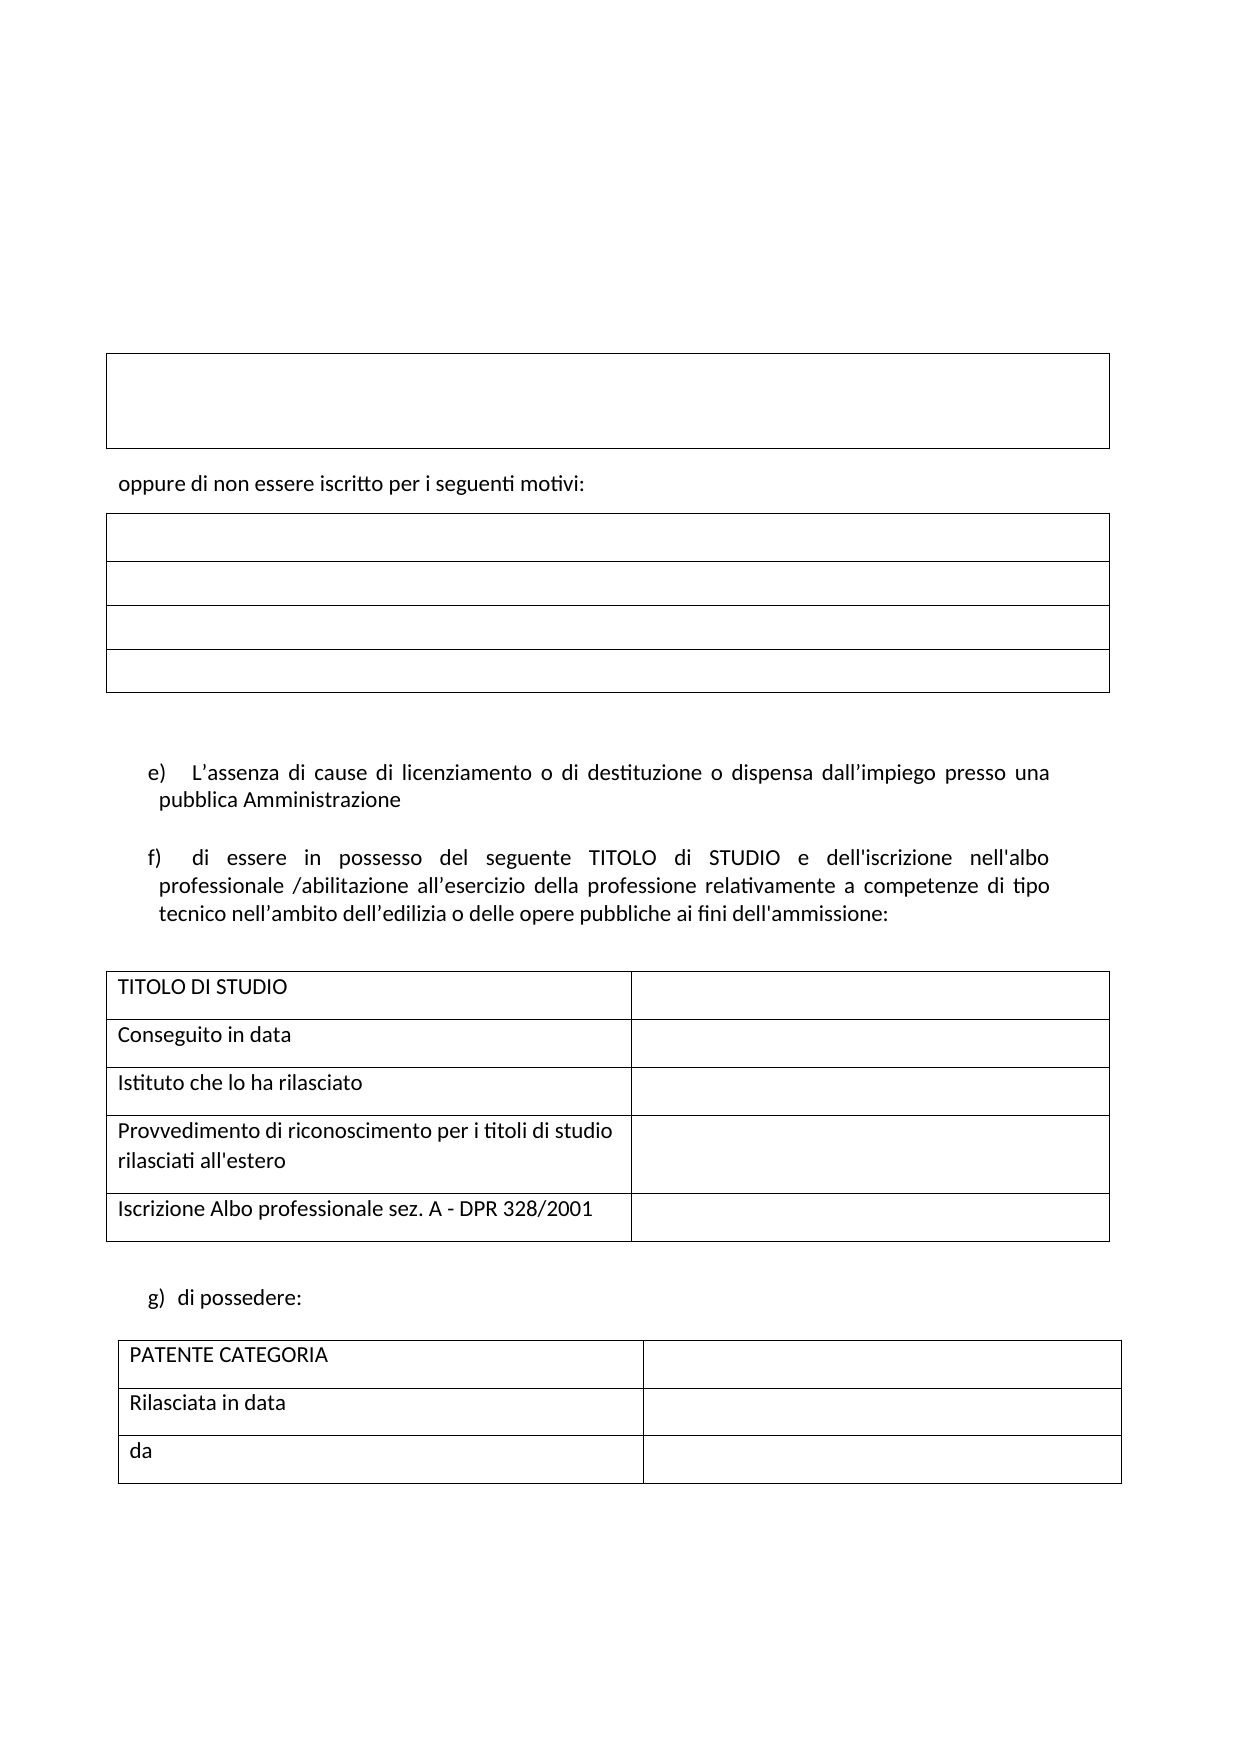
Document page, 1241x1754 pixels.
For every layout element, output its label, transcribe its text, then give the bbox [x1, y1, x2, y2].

table_header [107, 354, 1109, 448]
table_cell Iscrizione Albo professionale sez. A - DPR 328/2001 [107, 1194, 631, 1241]
table_cell [107, 562, 1109, 605]
list di possedere: [148, 1283, 1122, 1311]
table_cell Istituto che lo ha rilasciato [107, 1068, 631, 1115]
list L’assenza di cause di licenziamento o di destituzione o dispensa dall’impiego presso una pubblica Amministrazione [148, 758, 1051, 814]
table_header [644, 1341, 1121, 1387]
table_header [107, 514, 1109, 561]
text oppure di non essere iscritto per i seguenti motivi: [118, 477, 1122, 496]
table_cell [107, 650, 1109, 692]
table_cell Provvedimento di riconoscimento per i titoli di studio rilasciati all'estero [107, 1116, 631, 1193]
table_cell [644, 1389, 1121, 1435]
list di essere in possesso del seguente TITOLO di STUDIO e dell'iscrizione nell'albo professionale /abilitazione all’esercizio della professione relativamente a competenze di tipo tecnico nell’ambito dell’edilizia o delle opere pubbliche ai fini dell'ammissione: [148, 843, 1051, 927]
table_header PATENTE CATEGORIA [119, 1341, 643, 1387]
table_cell Conseguito in data [107, 1020, 631, 1067]
table_header [632, 972, 1109, 1019]
table_cell [632, 1020, 1109, 1067]
table_cell da [119, 1436, 643, 1483]
table_cell [632, 1116, 1109, 1193]
table_cell [644, 1436, 1121, 1483]
table_header TITOLO DI STUDIO [107, 972, 631, 1019]
table_cell [632, 1068, 1109, 1115]
table_cell [107, 606, 1109, 649]
table_cell Rilasciata in data [119, 1389, 643, 1435]
table_cell [632, 1194, 1109, 1241]
